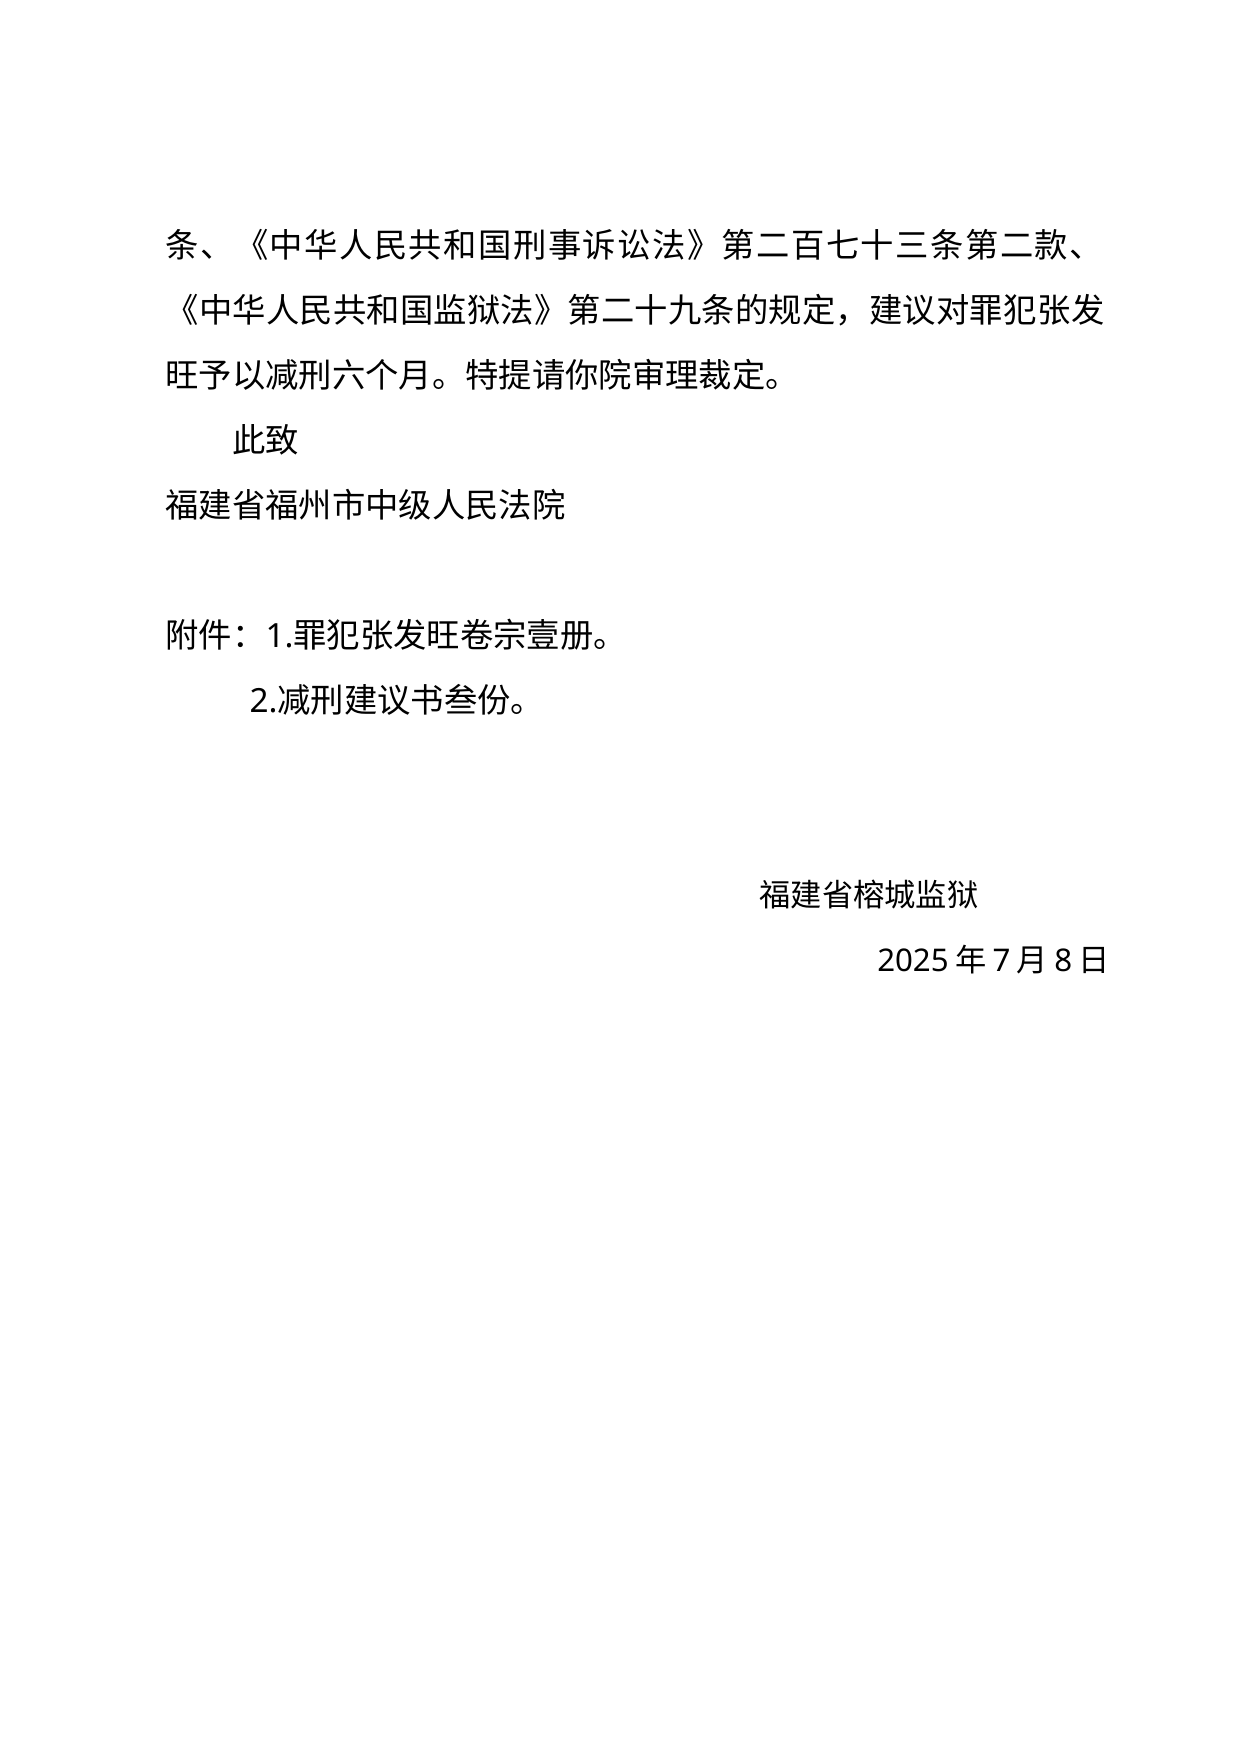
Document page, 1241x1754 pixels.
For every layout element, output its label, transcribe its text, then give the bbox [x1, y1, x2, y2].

text 2025年7月8日 [165, 926, 1109, 991]
text 附件：1.罪犯张发旺卷宗壹册。 [165, 601, 1104, 666]
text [165, 211, 1104, 406]
text 此致 [165, 406, 1104, 471]
text 福建省福州市中级人民法院 [165, 471, 1104, 536]
text 福建省榕城监狱 [165, 861, 978, 926]
text 2.减刑建议书叁份。 [165, 666, 1104, 731]
